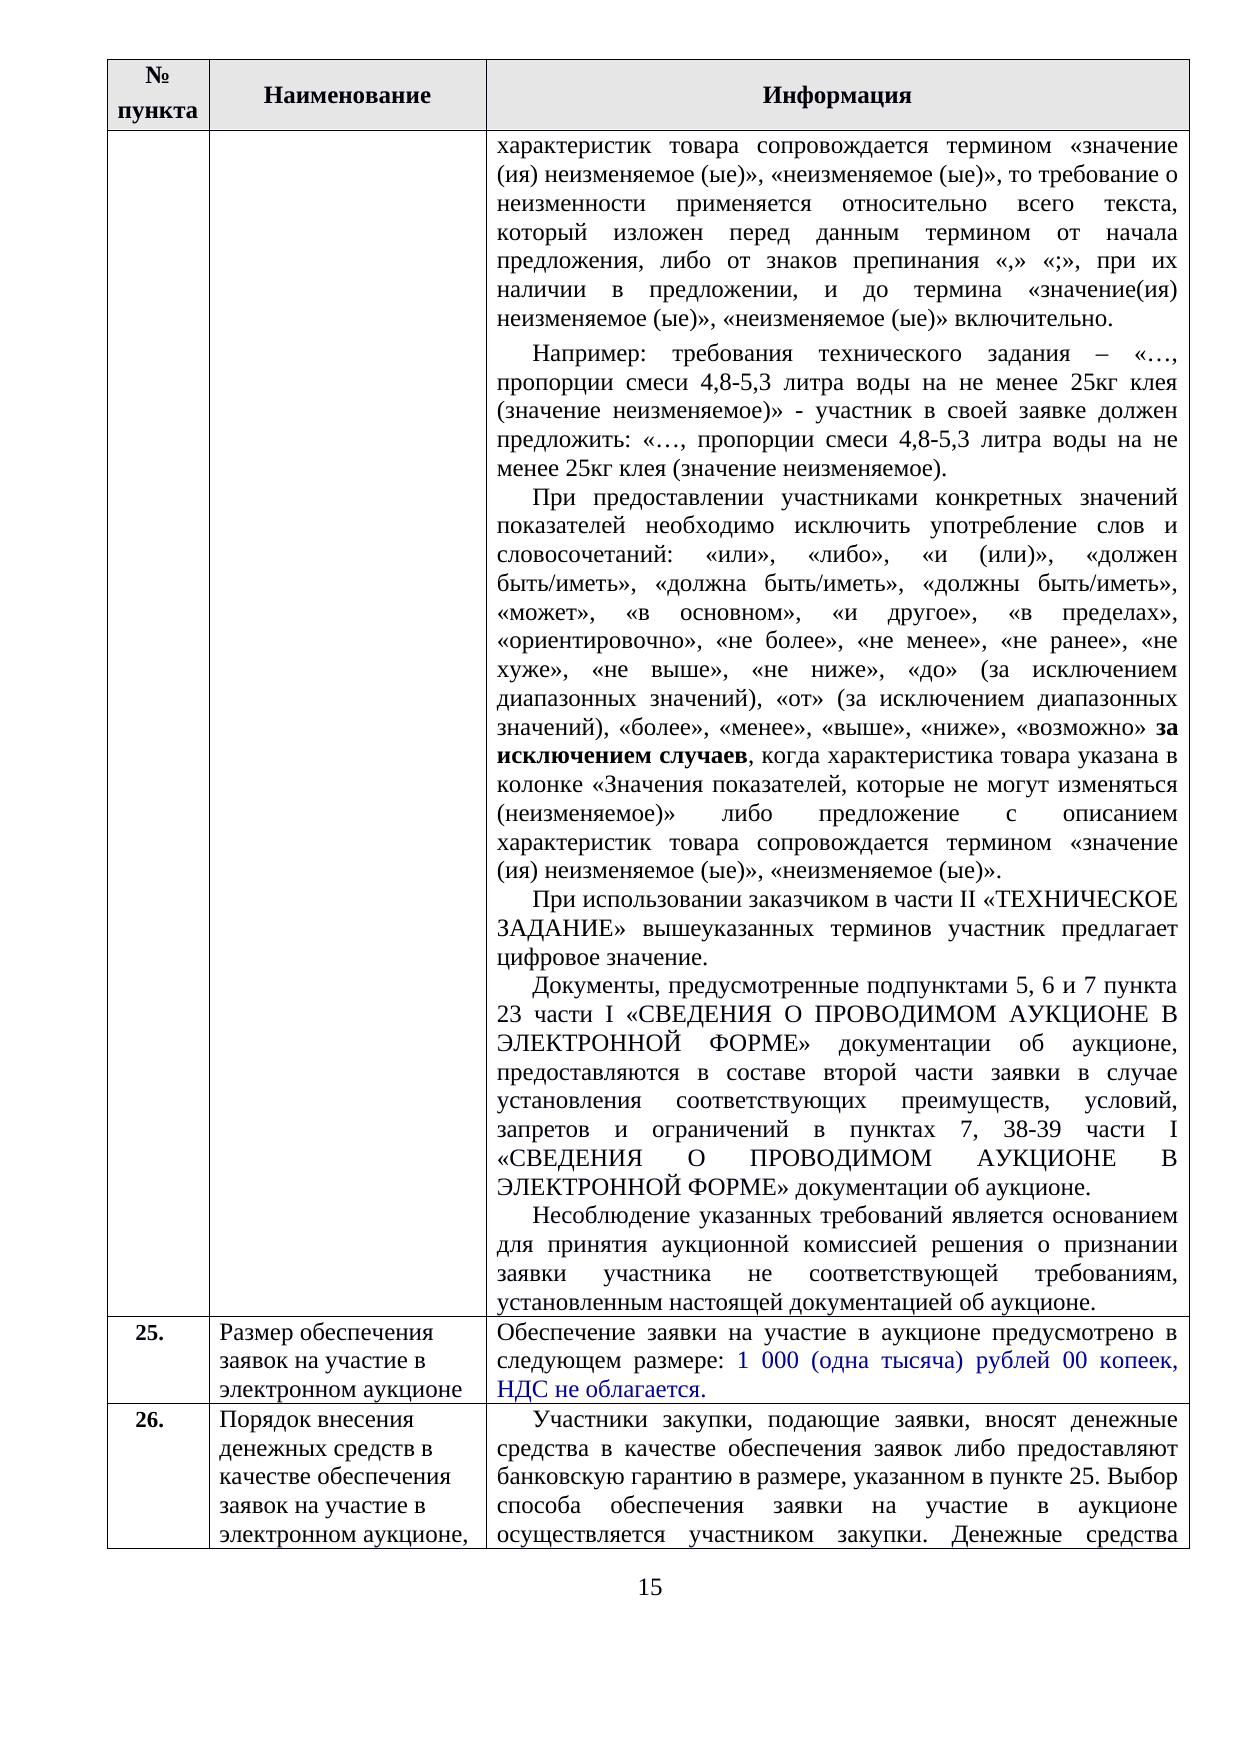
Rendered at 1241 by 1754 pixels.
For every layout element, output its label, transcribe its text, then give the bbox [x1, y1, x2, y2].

table_cell [108, 131, 209, 1316]
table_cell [487, 131, 1189, 1316]
table_header № пункта [108, 60, 209, 129]
table_cell Размер обеспечения заявок на участие в электронном аукционе [210, 1317, 486, 1403]
table_header Информация [487, 60, 1189, 129]
table_cell [108, 1317, 209, 1403]
table_cell [108, 1404, 209, 1548]
table_header Наименование [210, 60, 486, 129]
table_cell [487, 1404, 1189, 1548]
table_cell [210, 131, 486, 1316]
table_cell Обеспечение заявки на участие в аукционе предусмотрено в следующем размере: 1 000 (одна тысяча) рублей 00 копеек, НДС не облагается. [487, 1317, 1189, 1403]
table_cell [210, 1404, 486, 1548]
